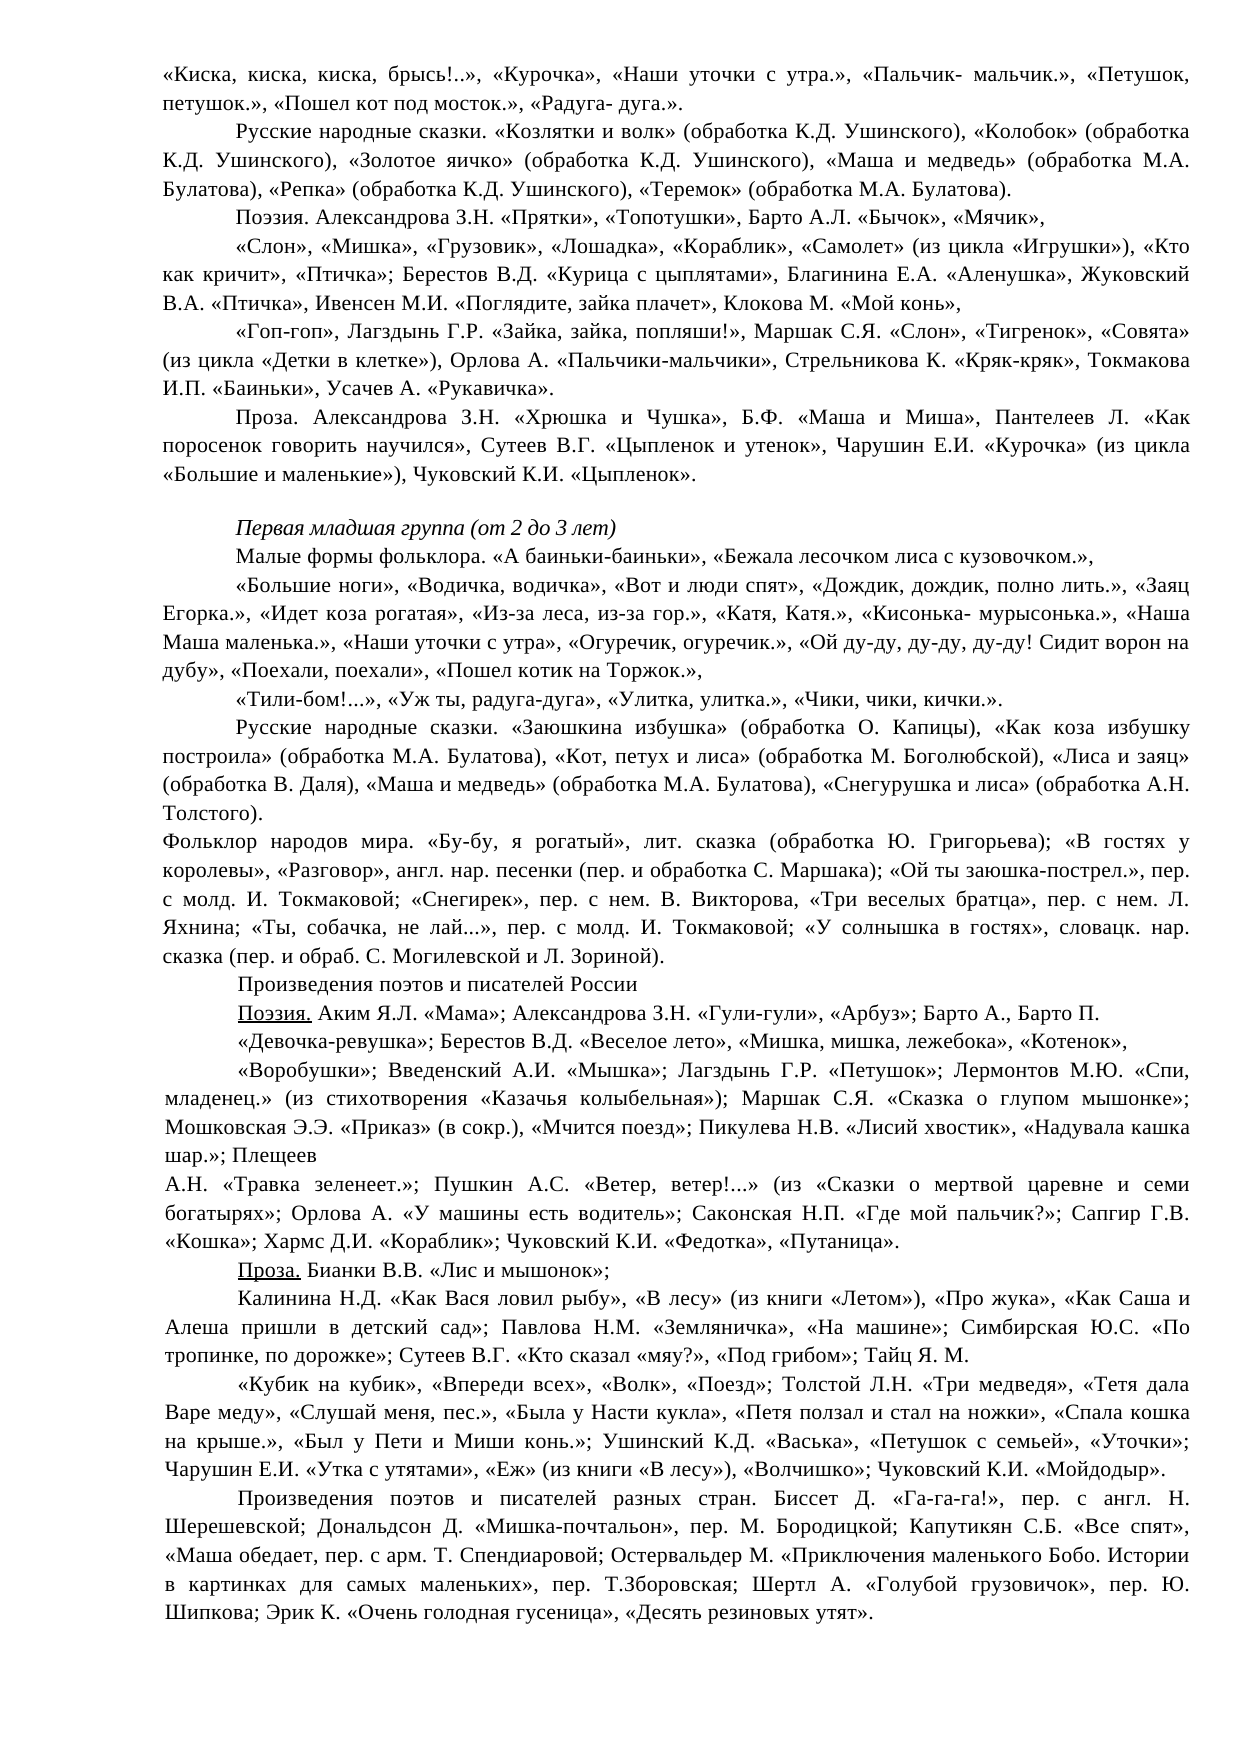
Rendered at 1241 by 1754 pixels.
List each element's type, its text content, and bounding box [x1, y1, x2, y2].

text «Большие ноги», «Водичка, водичка», «Вот и люди спят», «Дождик, дождик, полно лить.», «Заяц Егорка.», «Идет коза рогатая», «Из-за леса, из-за гор.», «Катя, Катя.», «Кисонька- мурысонька.», «Наша Маша маленька.», «Наши уточки с утра», «Огуречик, огуречик.», «Ой ду-ду, ду-ду, ду-ду! Сидит ворон на дубу», «Поехали, поехали», «Пошел котик на Торжок.», [162, 569, 1192, 683]
text «Слон», «Мишка», «Грузовик», «Лошадка», «Кораблик», «Самолет» (из цикла «Игрушки»), «Кто как кричит», «Птичка»; Берестов В.Д. «Курица с цыплятами», Благинина Е.А. «Аленушка», Жуковский В.А. «Птичка», Ивенсен М.И. «Поглядите, зайка плачет», Клокова М. «Мой конь», [162, 230, 1192, 316]
text «Кубик на кубик», «Впереди всех», «Волк», «Поезд»; Толстой Л.Н. «Три медведя», «Тетя дала Варе меду», «Слушай меня, пес.», «Была у Насти кукла», «Петя ползал и стал на ножки», «Спала кошка на крыше.», «Был у Пети и Миши конь.»; Ушинский К.Д. «Васька», «Петушок с семьей», «Уточки»; Чарушин Е.И. «Утка с утятами», «Еж» (из книги «В лесу»), «Волчишко»; Чуковский К.И. «Мойдодыр». [164, 1368, 1192, 1483]
text «Девочка-ревушка»; Берестов В.Д. «Веселое лето», «Мишка, мишка, лежебока», «Котенок», [164, 1026, 1192, 1054]
text Фольклор народов мира. «Бу-бу, я рогатый», лит. сказка (обработка Ю. Григорьева); «В гостях у королевы», «Разговор», англ. нар. песенки (пер. и обработка С. Маршака); «Ой ты заюшка-пострел.», пер. с молд. И. Токмаковой; «Снегирек», пер. с нем. В. Викторова, «Три веселых братца», пер. с нем. Л. Яхнина; «Ты, собачка, не лай...», пер. с молд. И. Токмаковой; «У солнышка в гостях», словацк. нар. сказка (пер. и обраб. С. Могилевской и Л. Зориной). [162, 826, 1192, 969]
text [162, 59, 1192, 116]
text Поэзия. Аким Я.Л. «Мама»; Александрова З.Н. «Гули-гули», «Арбуз»; Барто А., Барто П. [164, 997, 1192, 1026]
text «Воробушки»; Введенский А.И. «Мышка»; Лагздынь Г.Р. «Петушок»; Лермонтов М.Ю. «Спи, младенец.» (из стихотворения «Казачья колыбельная»); Маршак С.Я. «Сказка о глупом мышонке»; Мошковская Э.Э. «Приказ» (в сокр.), «Мчится поезд»; Пикулева Н.В. «Лисий хвостик», «Надувала кашка шар.»; Плещеев [164, 1054, 1192, 1169]
text «Гоп-гоп», Лагздынь Г.Р. «Зайка, зайка, попляши!», Маршак С.Я. «Слон», «Тигренок», «Совята» (из цикла «Детки в клетке»), Орлова А. «Пальчики-мальчики», Стрельникова К. «Кряк-кряк», Токмакова И.П. «Баиньки», Усачев А. «Рукавичка». [162, 316, 1192, 402]
text Малые формы фольклора. «А баиньки-баиньки», «Бежала лесочком лиса с кузовочком.», [162, 541, 1192, 569]
text Проза. Бианки В.В. «Лис и мышонок»; [164, 1254, 1194, 1283]
text Произведения поэтов и писателей разных стран. Биссет Д. «Га-га-га!», пер. с англ. Н. Шерешевской; Дональдсон Д. «Мишка-почтальон», пер. М. Бородицкой; Капутикян С.Б. «Все спят», «Маша обедает, пер. с арм. Т. Спендиаровой; Остервальдер М. «Приключения маленького Бобо. Истории в картинках для самых маленьких», пер. Т.Зборовская; Шертл А. «Голубой грузовичок», пер. Ю. Шипкова; Эрик К. «Очень голодная гусеница», «Десять резиновых утят». [164, 1483, 1192, 1625]
text Русские народные сказки. «Козлятки и волк» (обработка К.Д. Ушинского), «Колобок» (обработка К.Д. Ушинского), «Золотое яичко» (обработка К.Д. Ушинского), «Маша и медведь» (обработка М.А. Булатова), «Репка» (обработка К.Д. Ушинского), «Теремок» (обработка М.А. Булатова). [162, 116, 1192, 202]
text Произведения поэтов и писателей России [164, 969, 1194, 997]
text Первая младшая группа (от 2 до 3 лет) [162, 512, 1194, 541]
text Калинина Н.Д. «Как Вася ловил рыбу», «В лесу» (из книги «Летом»), «Про жука», «Как Саша и Алеша пришли в детский сад»; Павлова Н.М. «Земляничка», «На машине»; Симбирская Ю.С. «По тропинке, по дорожке»; Сутеев В.Г. «Кто сказал «мяу?», «Под грибом»; Тайц Я. М. [164, 1283, 1192, 1368]
text А.Н. «Травка зеленеет.»; Пушкин А.С. «Ветер, ветер!...» (из «Сказки о мертвой царевне и семи богатырях»; Орлова А. «У машины есть водитель»; Саконская Н.П. «Где мой пальчик?»; Сапгир Г.В. «Кошка»; Хармс Д.И. «Кораблик»; Чуковский К.И. «Федотка», «Путаница». [164, 1169, 1192, 1254]
text Проза. Александрова З.Н. «Хрюшка и Чушка», Б.Ф. «Маша и Миша», Пантелеев Л. «Как поросенок говорить научился», Сутеев В.Г. «Цыпленок и утенок», Чарушин Е.И. «Курочка» (из цикла «Большие и маленькие»), Чуковский К.И. «Цыпленок». [162, 402, 1192, 487]
text Поэзия. Александрова З.Н. «Прятки», «Топотушки», Барто А.Л. «Бычок», «Мячик», [162, 202, 1192, 230]
text «Тили-бом!...», «Уж ты, радуга-дуга», «Улитка, улитка.», «Чики, чики, кички.». [162, 683, 1192, 712]
text Русские народные сказки. «Заюшкина избушка» (обработка О. Капицы), «Как коза избушку построила» (обработка М.А. Булатова), «Кот, петух и лиса» (обработка М. Боголюбской), «Лиса и заяц» (обработка В. Даля), «Маша и медведь» (обработка М.А. Булатова), «Снегурушка и лиса» (обработка А.Н. Толстого). [162, 712, 1192, 826]
